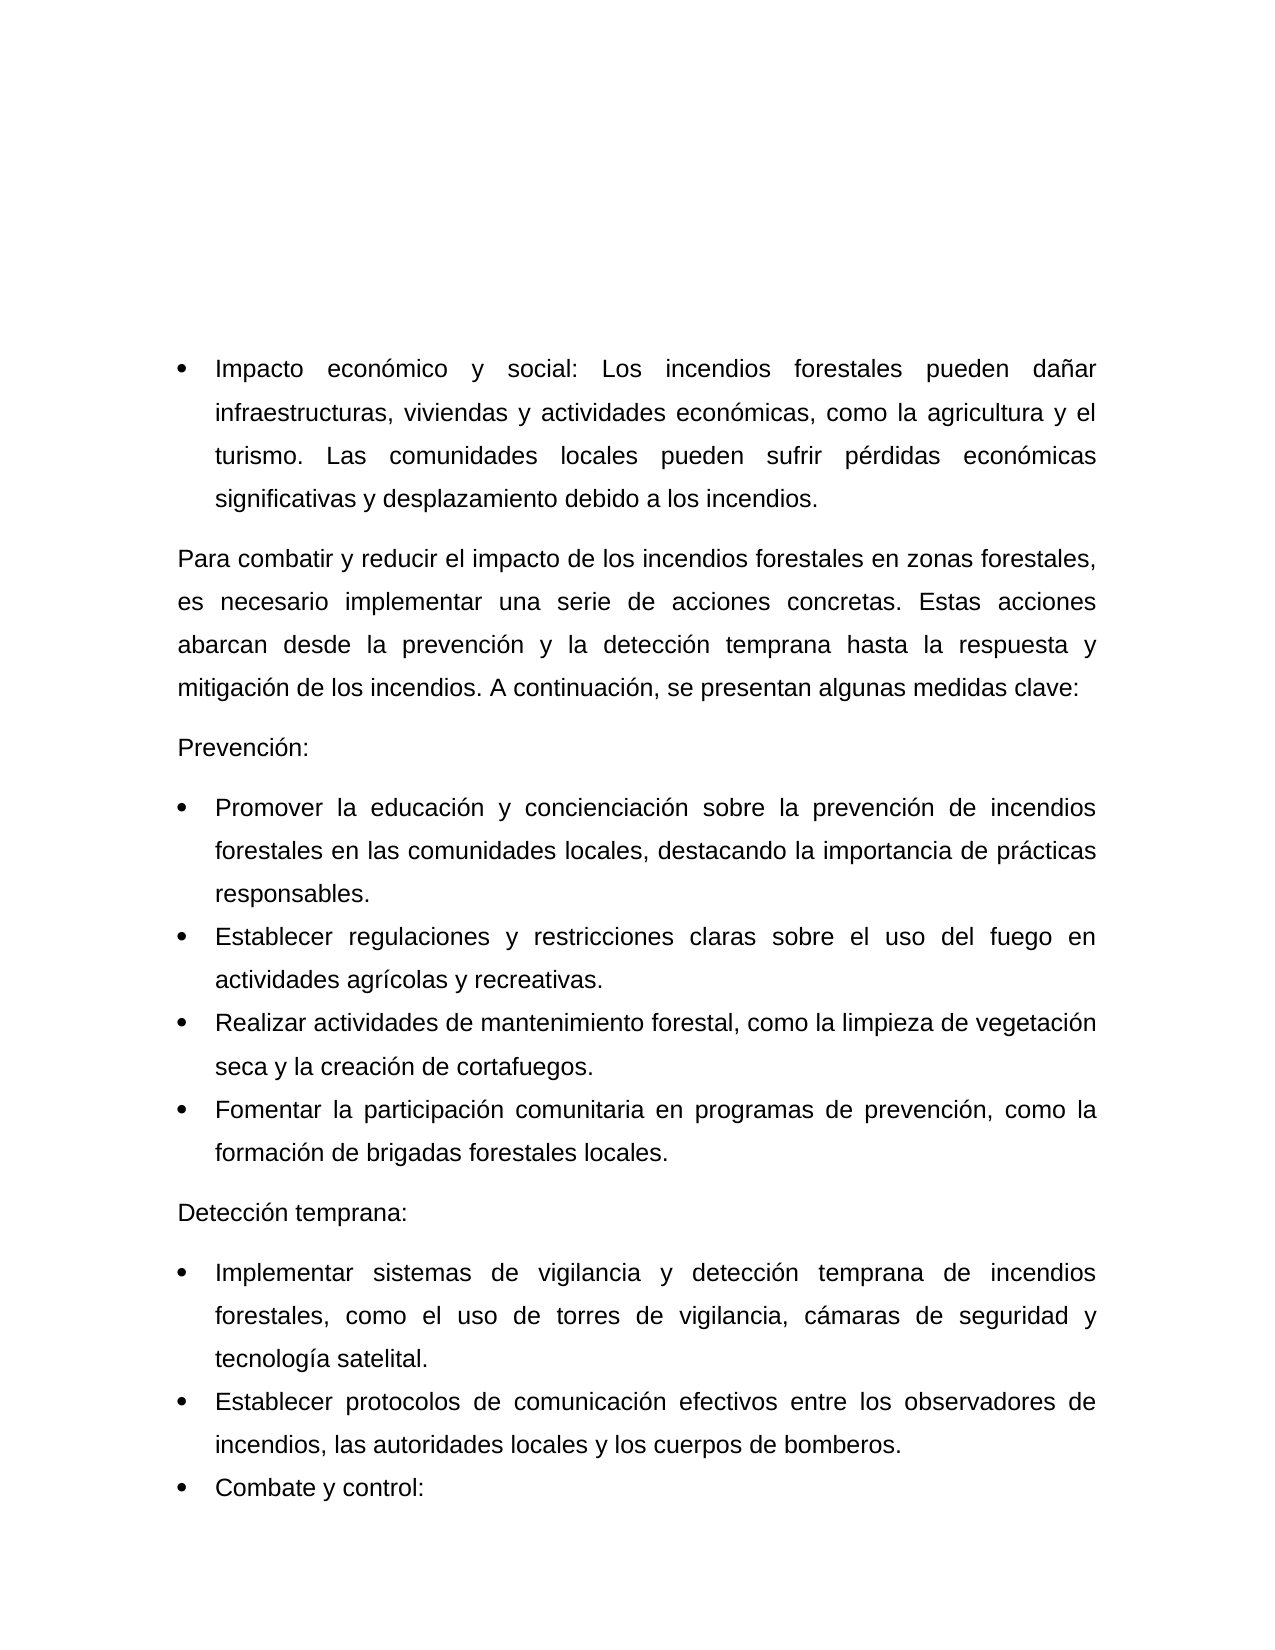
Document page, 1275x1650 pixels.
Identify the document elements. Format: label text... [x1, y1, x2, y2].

text Prevención: [177, 733, 1098, 762]
list Implementar sistemas de vigilancia y detección temprana de incendios forestales, como el uso de torres de vigilancia, cámaras de seguridad y tecnología satelital. [177, 1258, 1098, 1373]
list Promover la educación y concienciación sobre la prevención de incendios forestales en las comunidades locales, destacando la importancia de prácticas responsables. [177, 793, 1098, 908]
list Establecer regulaciones y restricciones claras sobre el uso del fuego en actividades agrícolas y recreativas. [177, 922, 1098, 994]
text Para combatir y reducir el impacto de los incendios forestales en zonas forestales, es necesario implementar una serie de acciones concretas. Estas acciones abarcan desde la prevención y la detección temprana hasta la respuesta y mitigación de los incendios. A continuación, se presentan algunas medidas clave: [177, 544, 1098, 702]
list Combate y control: [177, 1473, 1098, 1502]
list Impacto económico y social: Los incendios forestales pueden dañar infraestructuras, viviendas y actividades económicas, como la agricultura y el turismo. Las comunidades locales pueden sufrir pérdidas económicas significativas y desplazamiento debido a los incendios. [177, 354, 1098, 513]
list Establecer protocolos de comunicación efectivos entre los observadores de incendios, las autoridades locales y los cuerpos de bomberos. [177, 1387, 1098, 1459]
list Realizar actividades de mantenimiento forestal, como la limpieza de vegetación seca y la creación de cortafuegos. [177, 1008, 1098, 1080]
text Detección temprana: [177, 1198, 1098, 1227]
list Fomentar la participación comunitaria en programas de prevención, como la formación de brigadas forestales locales. [177, 1095, 1098, 1167]
